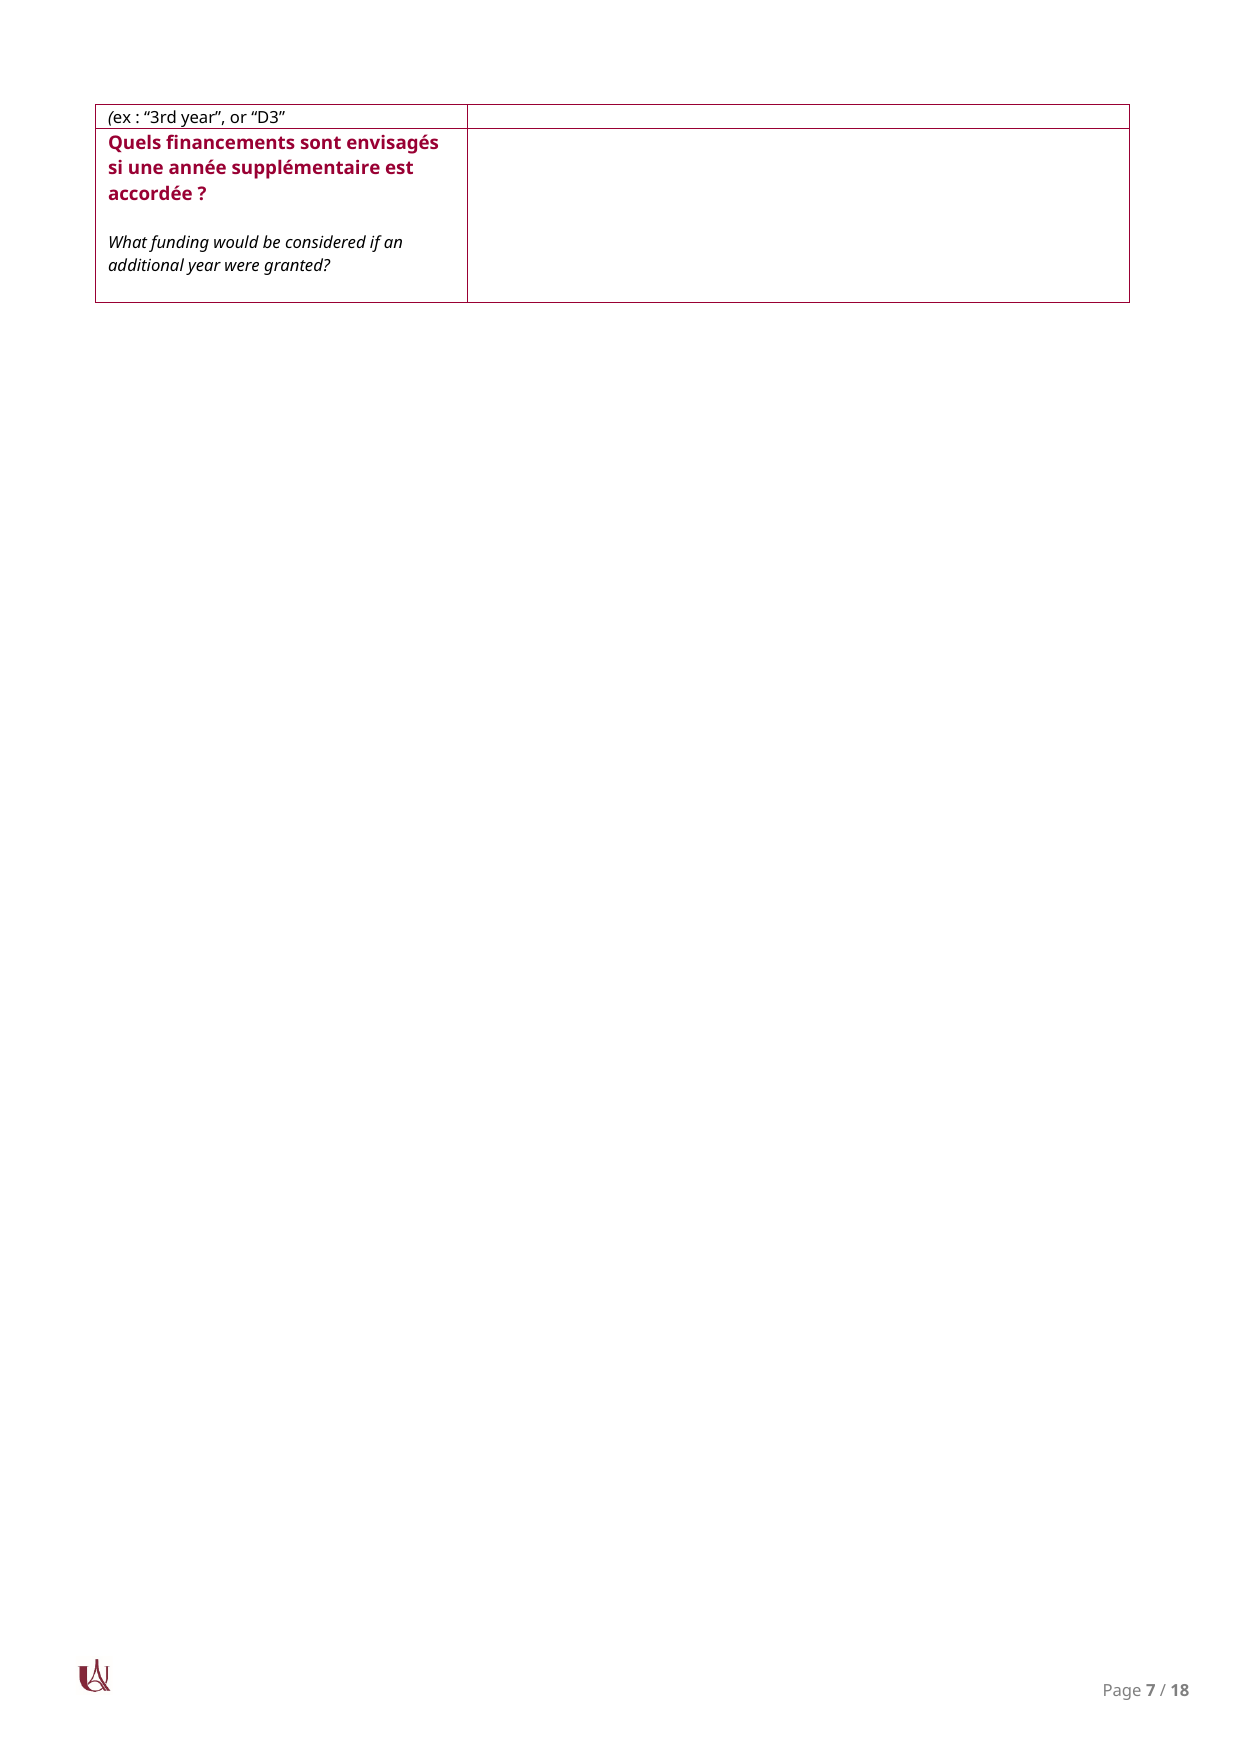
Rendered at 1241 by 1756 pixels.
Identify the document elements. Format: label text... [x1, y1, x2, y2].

picture [75, 1656, 113, 1695]
table_cell Quels financements sont envisagés si une année supplémentaire est accordée ? What funding would be considered if an additional year were granted? [96, 129, 467, 302]
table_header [96, 105, 467, 128]
table_header [468, 105, 1129, 128]
table_cell [468, 129, 1129, 302]
